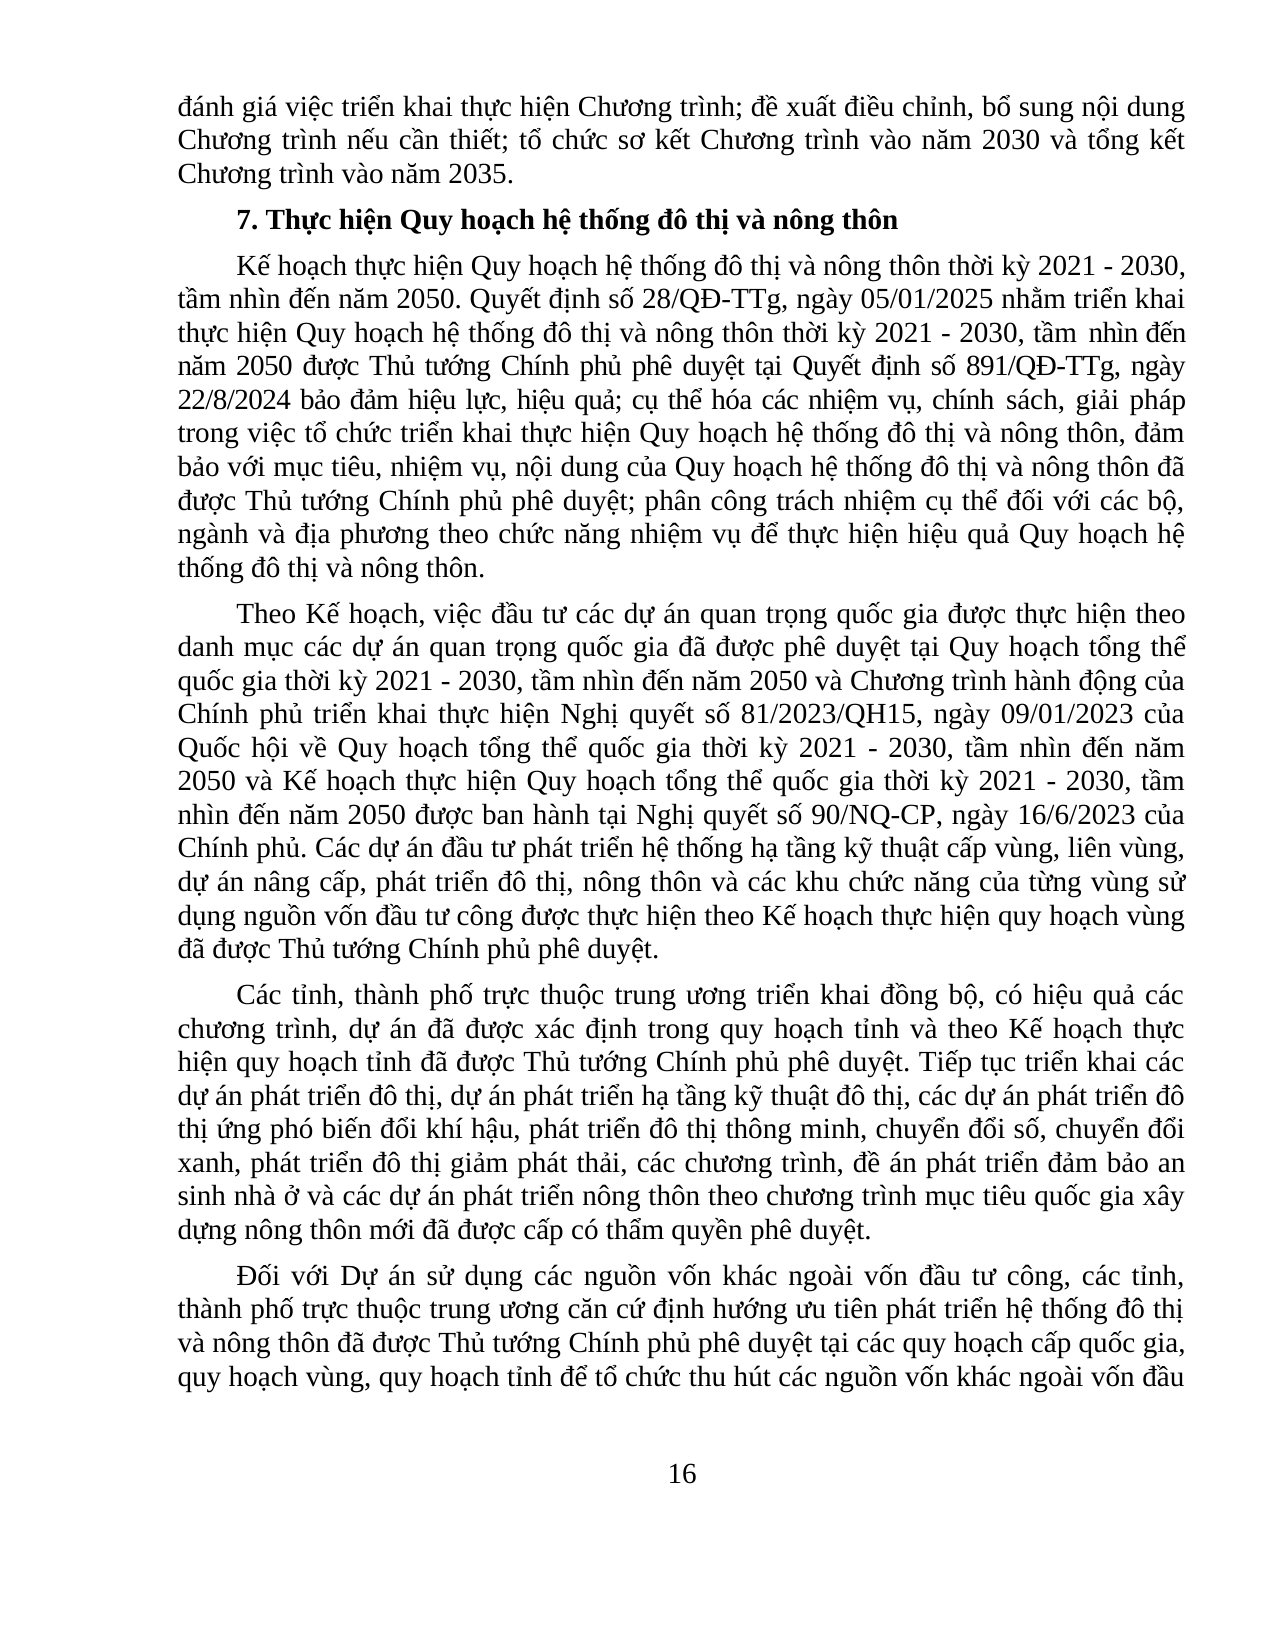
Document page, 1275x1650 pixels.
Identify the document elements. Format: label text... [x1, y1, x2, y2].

text Các tỉnh, thành phố trực thuộc trung ương triển khai đồng bộ, có hiệu quả các chương trình, dự án đã được xác định trong quy hoạch tỉnh và theo Kế hoạch thực hiện quy hoạch tỉnh đã được Thủ tướng Chính phủ phê duyệt. Tiếp tục triển khai các dự án phát triển đô thị, dự án phát triển hạ tầng kỹ thuật đô thị, các dự án phát triển đô thị ứng phó biến đổi khí hậu, phát triển đô thị thông minh, chuyển đổi số, chuyển đổi xanh, phát triển đô thị giảm phát thải, các chương trình, đề án phát triển đảm bảo an sinh nhà ở và các dự án phát triển nông thôn theo chương trình mục tiêu quốc gia xây dựng nông thôn mới đã được cấp có thẩm quyền phê duyệt. [177, 977, 1186, 1246]
text Theo Kế hoạch, việc đầu tư các dự án quan trọng quốc gia được thực hiện theo danh mục các dự án quan trọng quốc gia đã được phê duyệt tại Quy hoạch tổng thể quốc gia thời kỳ 2021 - 2030, tầm nhìn đến năm 2050 và Chương trình hành động của Chính phủ triển khai thực hiện Nghị quyết số 81/2023/QH15, ngày 09/01/2023 của Quốc hội về Quy hoạch tổng thể quốc gia thời kỳ 2021 - 2030, tầm nhìn đến năm 2050 và Kế hoạch thực hiện Quy hoạch tổng thể quốc gia thời kỳ 2021 - 2030, tầm nhìn đến năm 2050 được ban hành tại Nghị quyết số 90/NQ-CP, ngày 16/6/2023 của Chính phủ. Các dự án đầu tư phát triển hệ thống hạ tầng kỹ thuật cấp vùng, liên vùng, dự án nâng cấp, phát triển đô thị, nông thôn và các khu chức năng của từng vùng sử dụng nguồn vốn đầu tư công được thực hiện theo Kế hoạch thực hiện quy hoạch vùng đã được Thủ tướng Chính phủ phê duyệt. [177, 596, 1186, 965]
text Kế hoạch thực hiện Quy hoạch hệ thống đô thị và nông thôn thời kỳ 2021 - 2030, tầm nhìn đến năm 2050. Quyết định số 28/QĐ-TTg, ngày 05/01/2025 nhằm triển khai thực hiện Quy hoạch hệ thống đô thị và nông thôn thời kỳ 2021 - 2030, tầm nhìn đến năm 2050 được Thủ tướng Chính phủ phê duyệt tại Quyết định số 891/QĐ-TTg, ngày 22/8/2024 bảo đảm hiệu lực, hiệu quả; cụ thể hóa các nhiệm vụ, chính sách, giải pháp trong việc tổ chức triển khai thực hiện Quy hoạch hệ thống đô thị và nông thôn, đảm bảo với mục tiêu, nhiệm vụ, nội dung của Quy hoạch hệ thống đô thị và nông thôn đã được Thủ tướng Chính phủ phê duyệt; phân công trách nhiệm cụ thể đối với các bộ, ngành và địa phương theo chức năng nhiệm vụ để thực hiện hiệu quả Quy hoạch hệ thống đô thị và nông thôn. [177, 248, 1186, 583]
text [177, 89, 1186, 189]
text 7. Thực hiện Quy hoạch hệ thống đô thị và nông thôn [177, 202, 1186, 235]
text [177, 1258, 1186, 1392]
